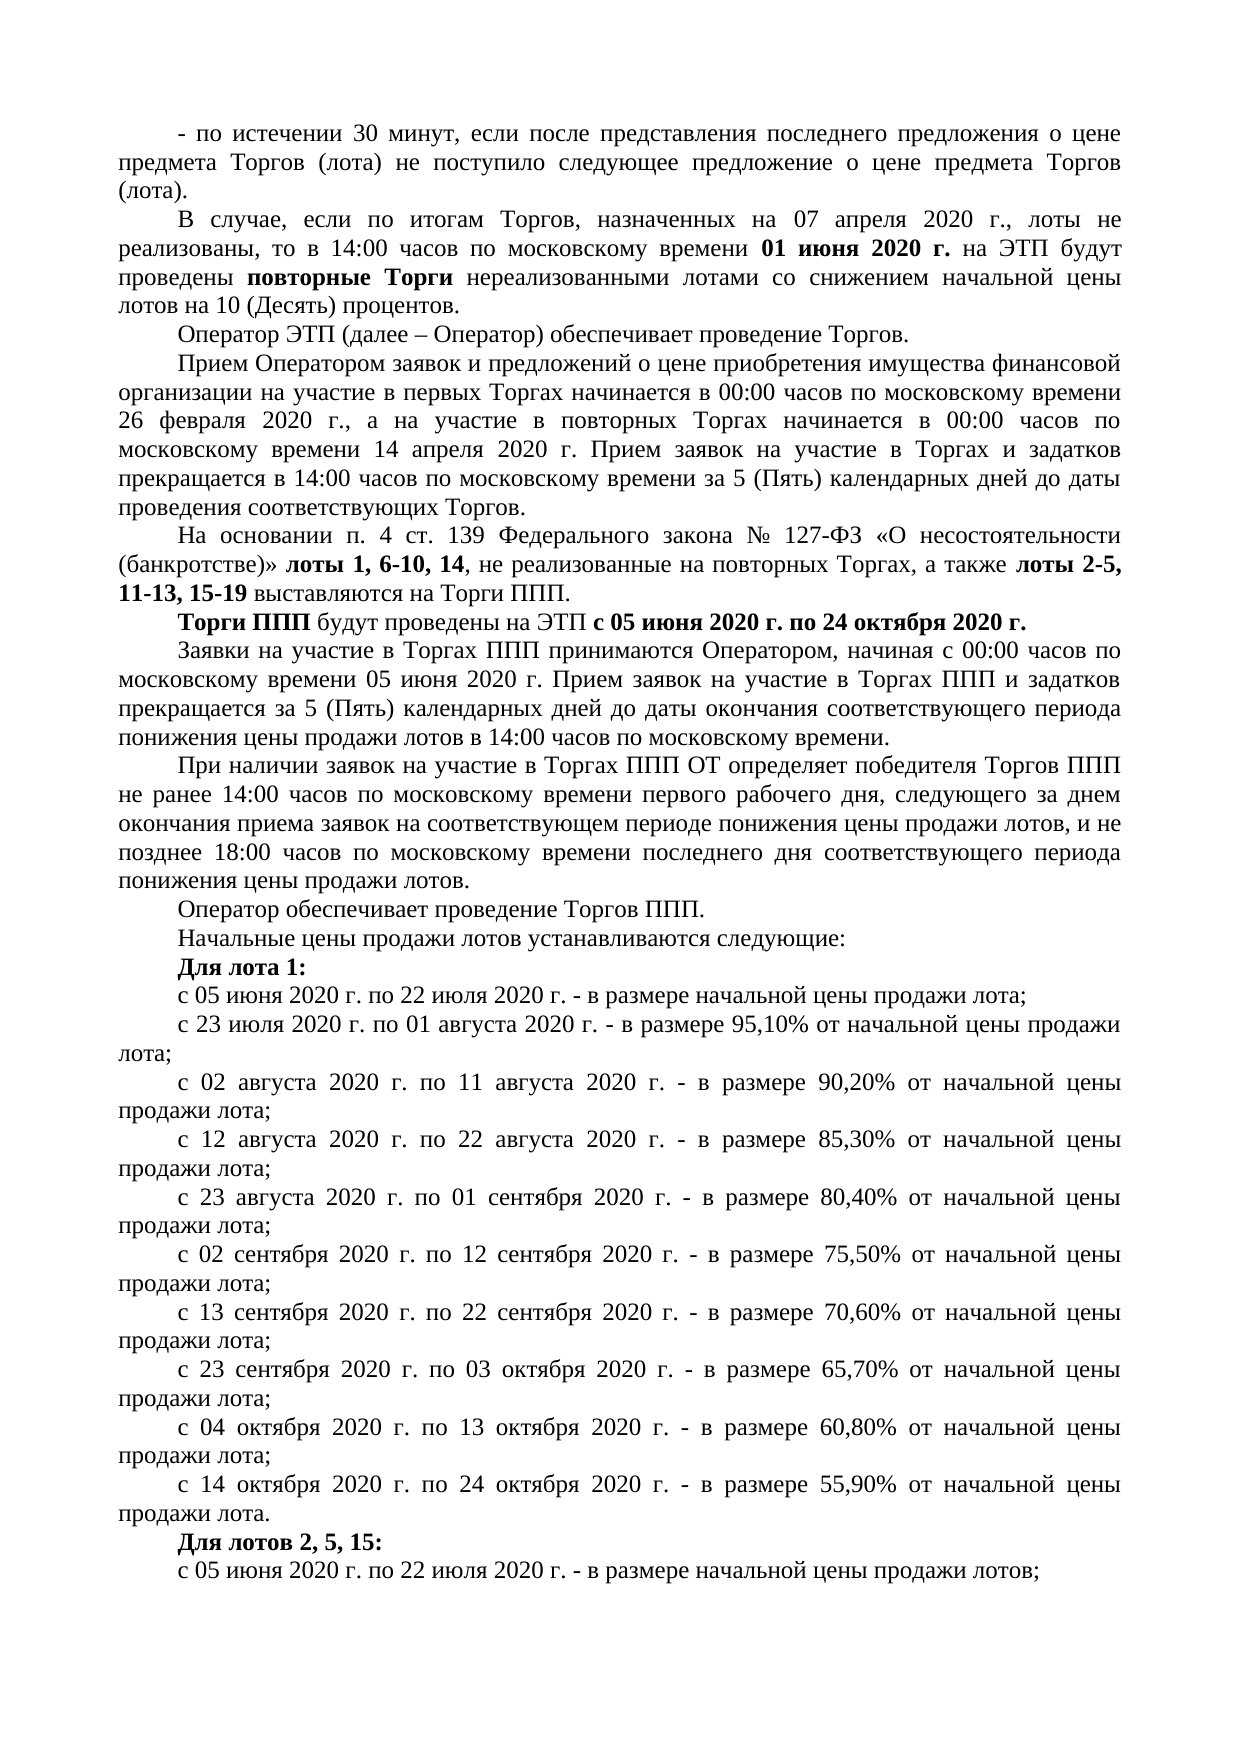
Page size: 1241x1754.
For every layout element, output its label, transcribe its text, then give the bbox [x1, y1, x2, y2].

text Оператор ЭТП (далее – Оператор) обеспечивает проведение Торгов. [118, 319, 1122, 348]
text - по истечении 30 минут, если после представления последнего предложения о цене предмета Торгов (лота) не поступило следующее предложение о цене предмета Торгов (лота). [118, 118, 1122, 204]
text На основании п. 4 ст. 139 Федерального закона № 127-ФЗ «О несостоятельности (банкротстве)» лоты 1, 6-10, 14, не реализованные на повторных Торгах, а также лоты 2-5, 11-13, 15-19 выставляются на Торги ППП. [118, 521, 1122, 607]
text с 13 сентября 2020 г. по 22 сентября 2020 г. - в размере 70,60% от начальной цены продажи лота; [118, 1297, 1122, 1354]
text Торги ППП будут проведены на ЭТП с 05 июня 2020 г. по 24 октября 2020 г. [118, 607, 311, 636]
text с 04 октября 2020 г. по 13 октября 2020 г. - в размере 60,80% от начальной цены продажи лота; [118, 1412, 1122, 1469]
text В случае, если по итогам Торгов, назначенных на 07 апреля 2020 г., лоты не реализованы, то в 14:00 часов по московскому времени 01 июня 2020 г. на ЭТП будут проведены повторные Торги нереализованными лотами со снижением начальной цены лотов на 10 (Десять) процентов. [118, 204, 1122, 319]
text Оператор обеспечивает проведение Торгов ППП. [118, 894, 1122, 923]
text Для лота 1: [118, 952, 1122, 981]
text Прием Оператором заявок и предложений о цене приобретения имущества финансовой организации на участие в первых Торгах начинается в 00:00 часов по московскому времени 26 февраля 2020 г., а на участие в повторных Торгах начинается в 00:00 часов по московскому времени 14 апреля 2020 г. Прием заявок на участие в Торгах и задатков прекращается в 14:00 часов по московскому времени за 5 (Пять) календарных дней до даты проведения соответствующих Торгов. [118, 348, 1122, 521]
text с 23 августа 2020 г. по 01 сентября 2020 г. - в размере 80,40% от начальной цены продажи лота; [118, 1182, 1122, 1239]
text с 23 июля 2020 г. по 01 августа 2020 г. - в размере 95,10% от начальной цены продажи лота; [118, 1009, 1122, 1067]
text с 02 сентября 2020 г. по 12 сентября 2020 г. - в размере 75,50% от начальной цены продажи лота; [118, 1239, 1122, 1297]
text с 23 сентября 2020 г. по 03 октября 2020 г. - в размере 65,70% от начальной цены продажи лота; [118, 1354, 1122, 1412]
text Для лотов 2, 5, 15: [118, 1527, 1122, 1556]
text Торги ППП будут проведены на ЭТП с 05 июня 2020 г. по 24 октября 2020 г. [593, 607, 1122, 636]
text Заявки на участие в Торгах ППП принимаются Оператором, начиная с 00:00 часов по московскому времени 05 июня 2020 г. Прием заявок на участие в Торгах ППП и задатков прекращается за 5 (Пять) календарных дней до даты окончания соответствующего периода понижения цены продажи лотов в 14:00 часов по московскому времени. [118, 636, 1122, 751]
text с 05 июня 2020 г. по 22 июля 2020 г. - в размере начальной цены продажи лотов; [118, 1556, 1122, 1584]
text с 12 августа 2020 г. по 22 августа 2020 г. - в размере 85,30% от начальной цены продажи лота; [118, 1124, 1122, 1182]
text Начальные цены продажи лотов устанавливаются следующие: [118, 923, 1122, 952]
text При наличии заявок на участие в Торгах ППП ОТ определяет победителя Торгов ППП не ранее 14:00 часов по московскому времени первого рабочего дня, следующего за днем окончания приема заявок на соответствующем периоде понижения цены продажи лотов, и не позднее 18:00 часов по московскому времени последнего дня соответствующего периода понижения цены продажи лотов. [118, 751, 1122, 894]
text с 02 августа 2020 г. по 11 августа 2020 г. - в размере 90,20% от начальной цены продажи лота; [118, 1067, 1122, 1124]
text с 14 октября 2020 г. по 24 октября 2020 г. - в размере 55,90% от начальной цены продажи лота. [118, 1469, 1122, 1527]
text с 05 июня 2020 г. по 22 июля 2020 г. - в размере начальной цены продажи лота; [118, 981, 1122, 1009]
